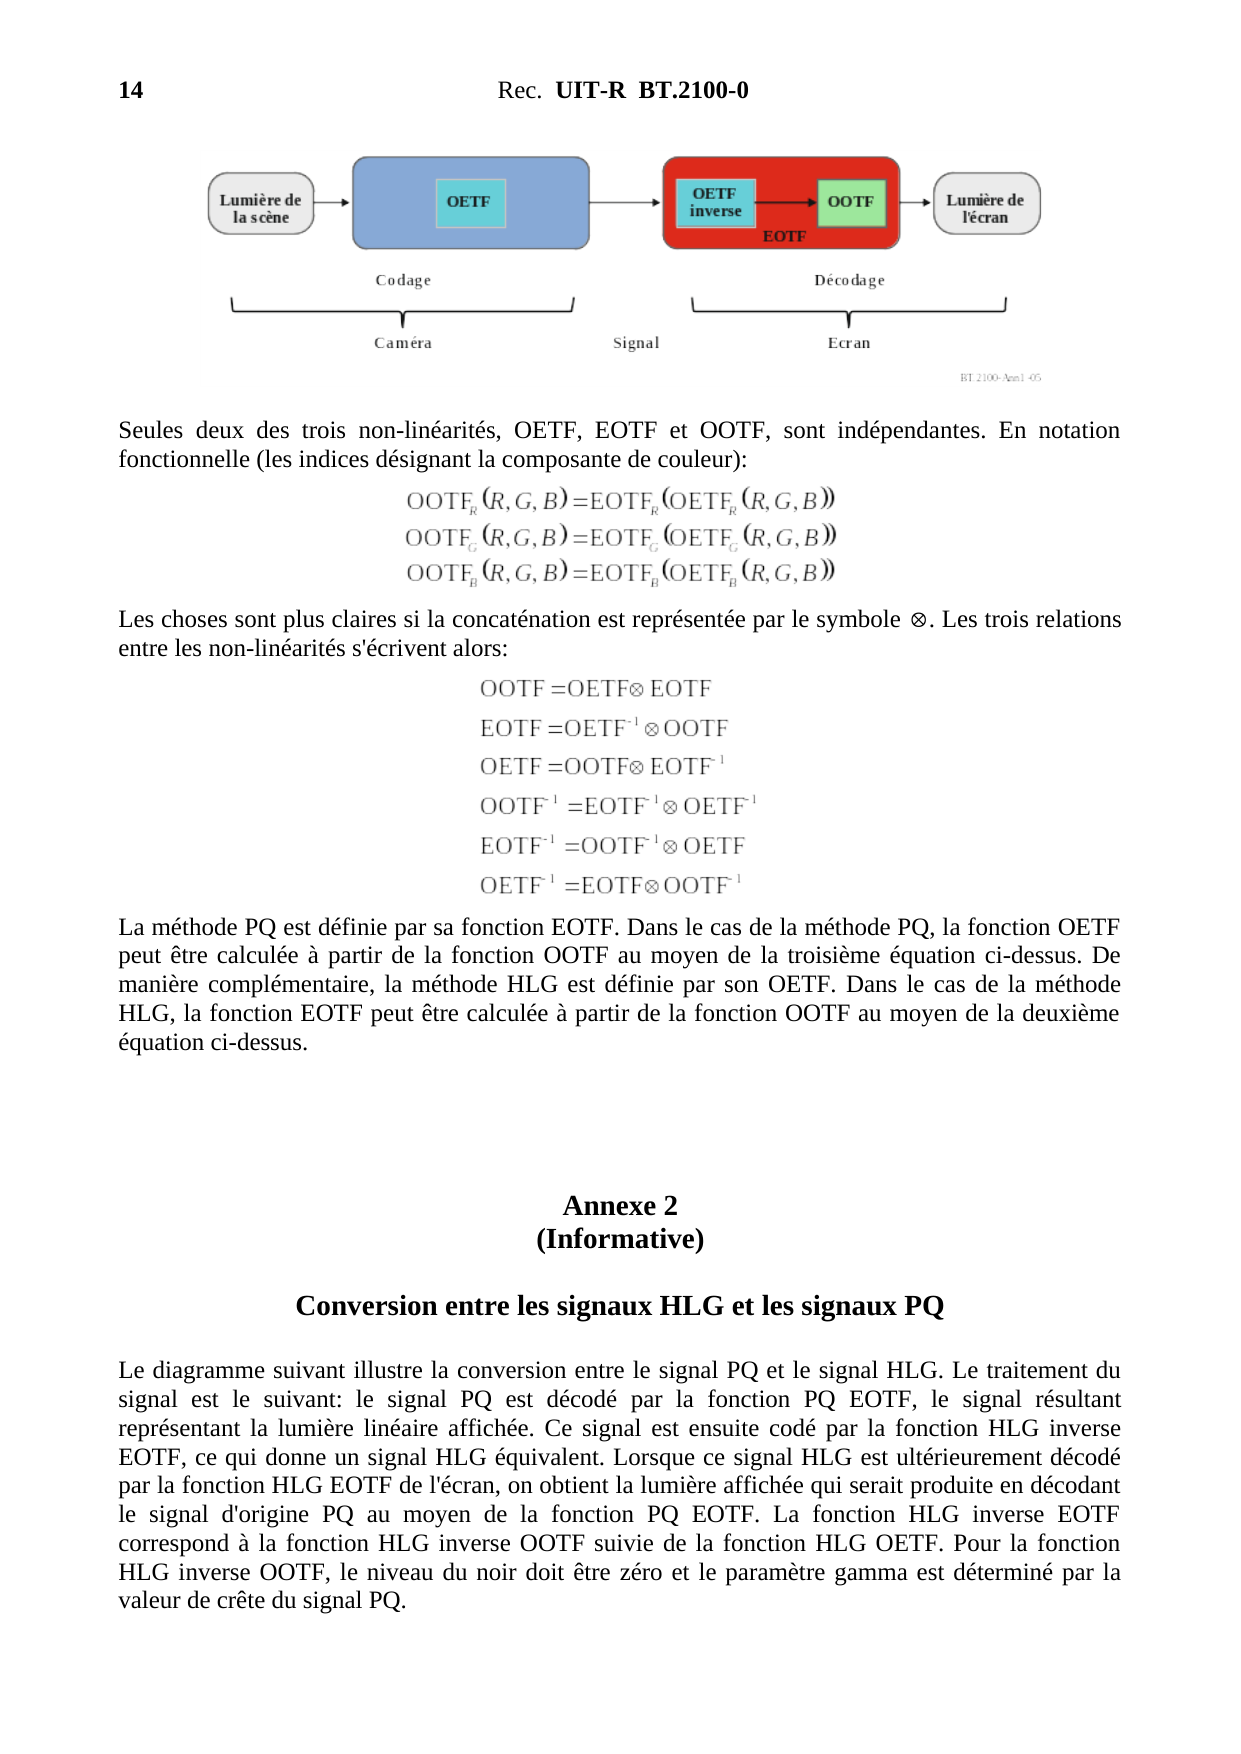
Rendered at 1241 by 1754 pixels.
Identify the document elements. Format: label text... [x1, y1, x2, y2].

title Seules deux des trois non-linéarités, OETF, EOTF et OOTF, sont indépendantes. En notation fonctionnelle (les indices désignant la composante de couleur): [118, 415, 1122, 473]
text La méthode PQ est définie par sa fonction EOTF. Dans le cas de la méthode PQ, la fonction OETF peut être calculée à partir de la fonction OOTF au moyen de la troisième équation ci-dessus. De manière complémentaire, la méthode HLG est définie par son OETF. Dans le cas de la méthode HLG, la fonction EOTF peut être calculée à partir de la fonction OOTF au moyen de la deuxième équation ci-dessus. [118, 912, 1122, 1055]
title Le diagramme suivant illustre la conversion entre le signal PQ et le signal HLG. Le traitement du signal est le suivant: le signal PQ est décodé par la fonction PQ EOTF, le signal résultant représentant la lumière linéaire affichée. Ce signal est ensuite codé par la fonction HLG inverse EOTF, ce qui donne un signal HLG équivalent. Lorsque ce signal HLG est ultérieurement décodé par la fonction HLG EOTF de l'écran, on obtient la lumière affichée qui serait produite en décodant le signal d'origine PQ au moyen de la fonction PQ EOTF. La fonction HLG inverse EOTF correspond à la fonction HLG inverse OOTF suivie de la fonction HLG OETF. Pour la fonction HLG inverse OOTF, le niveau du noir doit être zéro et le paramètre gamma est déterminé par la valeur de crête du signal PQ. [118, 1355, 1122, 1614]
title Annexe 2 (Informative) Conversion entre les signaux HLG et les signaux PQ [118, 1188, 1122, 1322]
text Les choses sont plus claires si la concaténation est représentée par le symbole . Les trois relations entre les non-linéarités s'écrivent alors: [118, 604, 1122, 662]
